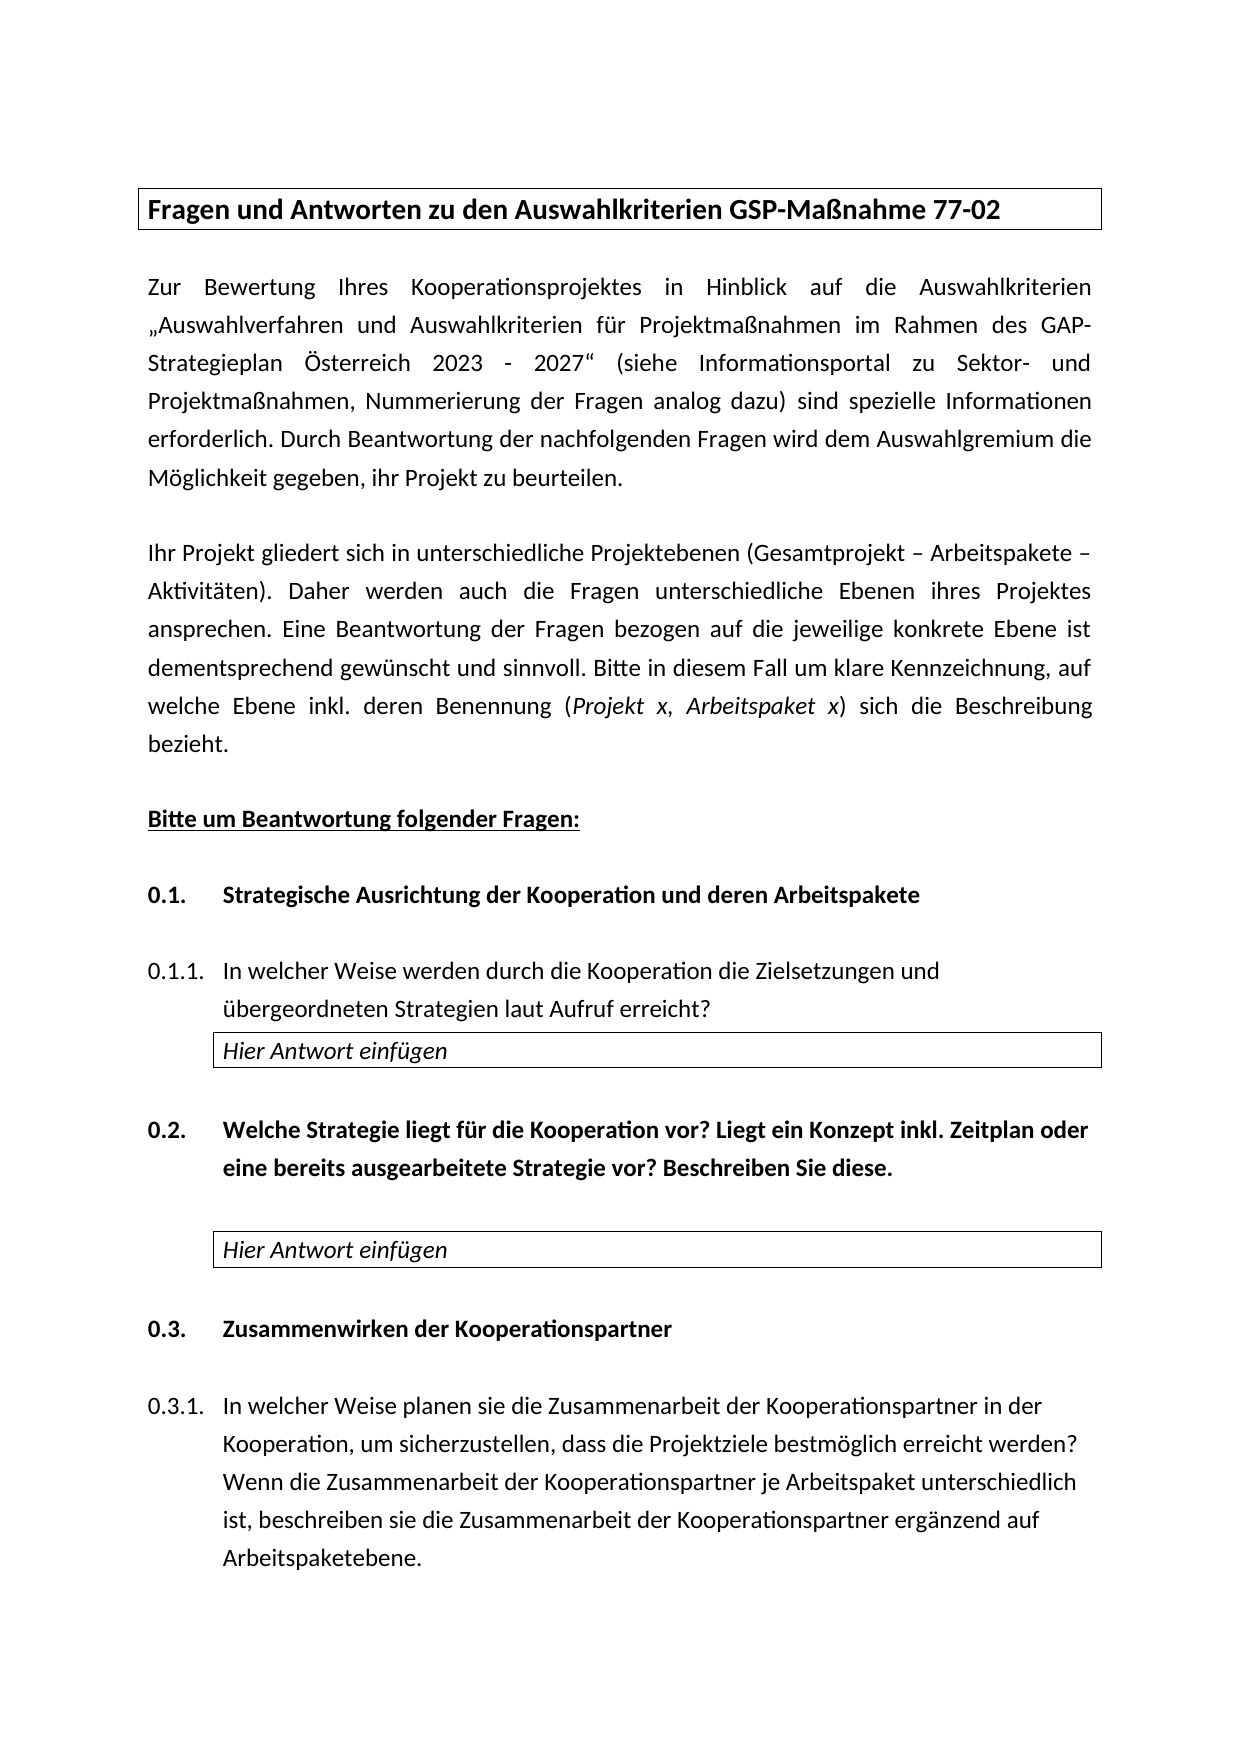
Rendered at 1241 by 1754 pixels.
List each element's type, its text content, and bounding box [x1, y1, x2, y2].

list Fragen und Antworten zu den Auswahlkriterien GSP-Maßnahme 77-02 [139, 189, 1101, 229]
list Hier Antwort einfügen [214, 1232, 1101, 1267]
text Ihr Projekt gliedert sich in unterschiedliche Projektebenen (Gesamtprojekt – Arbeitspakete – Aktivitäten). Daher werden auch die Fragen unterschiedliche Ebenen ihres Projektes ansprechen. Eine Beantwortung der Fragen bezogen auf die jeweilige konkrete Ebene ist dementsprechend gewünscht und sinnvoll. Bitte in diesem Fall um klare Kennzeichnung, auf welche Ebene inkl. deren Benennung (Projekt x, Arbeitspaket x) sich die Beschreibung bezieht. [148, 537, 1093, 758]
list Strategische Ausrichtung der Kooperation und deren Arbeitspakete [148, 879, 1093, 910]
text Zur Bewertung Ihres Kooperationsprojektes in Hinblick auf die Auswahlkriterien „Auswahlverfahren und Auswahlkriterien für Projektmaßnahmen im Rahmen des GAP-Strategieplan Österreich 2023 - 2027“ (siehe Informationsportal zu Sektor- und Projektmaßnahmen, Nummerierung der Fragen analog dazu) sind spezielle Informationen erforderlich. Durch Beantwortung der nachfolgenden Fragen wird dem Auswahlgremium die Möglichkeit gegeben, ihr Projekt zu beurteilen. [148, 271, 1093, 492]
list In welcher Weise planen sie die Zusammenarbeit der Kooperationspartner in der Kooperation, um sicherzustellen, dass die Projektziele bestmöglich erreicht werden? Wenn die Zusammenarbeit der Kooperationspartner je Arbeitspaket unterschiedlich ist, beschreiben sie die Zusammenarbeit der Kooperationspartner ergänzend auf Arbeitspaketebene. [148, 1390, 1093, 1573]
list Zusammenwirken der Kooperationspartner [148, 1314, 1093, 1344]
list Welche Strategie liegt für die Kooperation vor? Liegt ein Konzept inkl. Zeitplan oder eine bereits ausgearbeitete Strategie vor? Beschreiben Sie diese. [148, 1114, 1093, 1183]
list Hier Antwort einfügen [214, 1033, 1101, 1067]
list In welcher Weise werden durch die Kooperation die Zielsetzungen und übergeordneten Strategien laut Aufruf erreicht? [148, 956, 1093, 1024]
text Bitte um Beantwortung folgender Fragen: [148, 804, 1093, 834]
